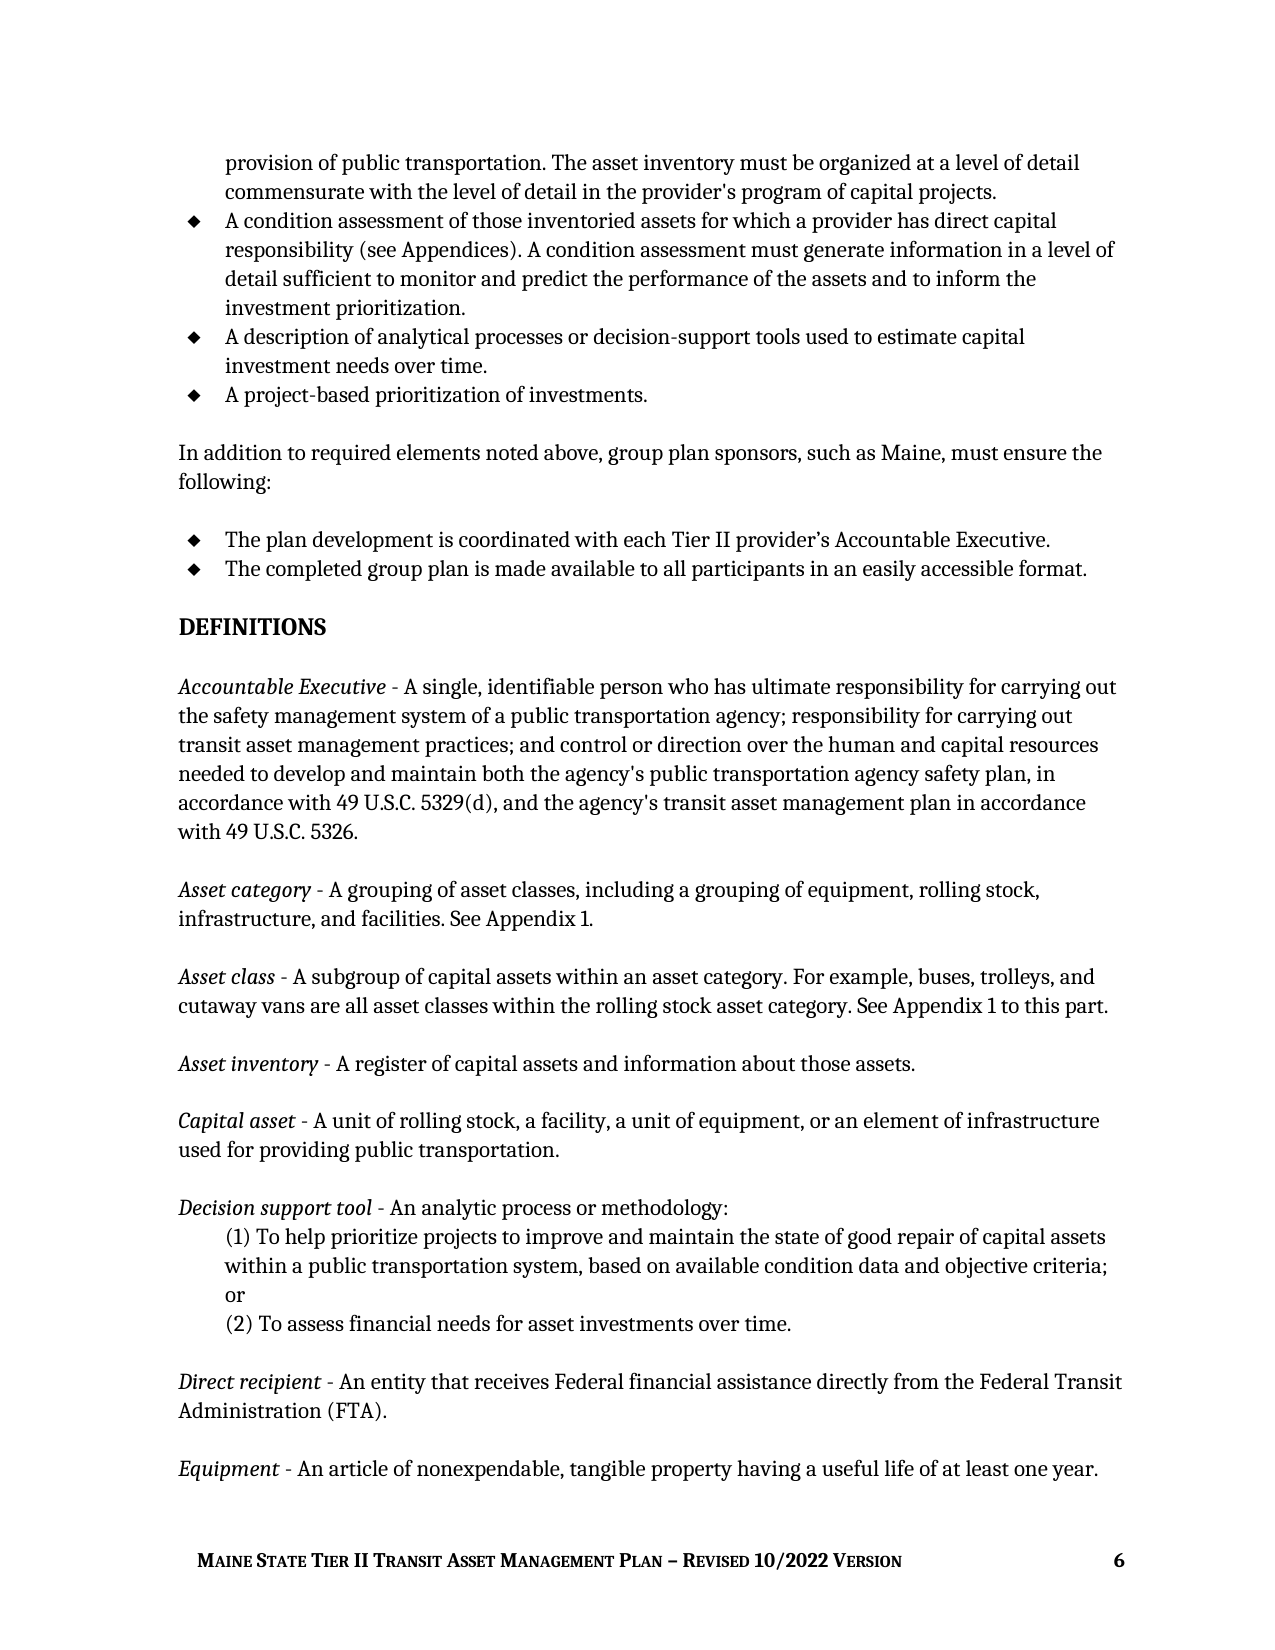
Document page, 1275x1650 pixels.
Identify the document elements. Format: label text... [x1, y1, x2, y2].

subtitle A condition assessment of those inventoried assets for which a provider has direct capital responsibility (see Appendices). A condition assessment must generate information in a level of detail sufficient to monitor and predict the performance of the assets and to inform the investment prioritization. [187, 208, 1125, 321]
text Asset inventory - A register of capital assets and information about those assets. [178, 1050, 1125, 1077]
text Accountable Executive - A single, identifiable person who has ultimate responsibility for carrying out the safety management system of a public transportation agency; responsibility for carrying out transit asset management practices; and control or direction over the human and capital resources needed to develop and maintain both the agency's public transportation agency safety plan, in accordance with 49 U.S.C. 5329(d), and the agency's transit asset management plan in accordance with 49 U.S.C. 5326. [178, 674, 1125, 845]
subtitle Definitions [178, 613, 1125, 642]
subtitle The completed group plan is made available to all participants in an easily accessible format. [187, 555, 1125, 582]
text Decision support tool - An analytic process or methodology: [178, 1195, 1125, 1221]
text (2) To assess financial needs for asset investments over time. [225, 1311, 1125, 1337]
text Asset class - A subgroup of capital assets within an asset category. For example, buses, trolleys, and cutaway vans are all asset classes within the rolling stock asset category. See Appendix 1 to this part. [178, 963, 1125, 1019]
subtitle The plan development is coordinated with each Tier II provider’s Accountable Executive. [187, 526, 1125, 553]
subtitle A project-based prioritization of investments. [187, 382, 1125, 408]
text (1) To help prioritize projects to improve and maintain the state of good repair of capital assets within a public transportation system, based on available condition data and objective criteria; or [225, 1224, 1125, 1308]
subtitle A description of analytical processes or decision-support tools used to estimate capital investment needs over time. [187, 324, 1125, 379]
text Equipment - An article of nonexpendable, tangible property having a useful life of at least one year. [178, 1456, 1125, 1482]
text Capital asset - A unit of rolling stock, a facility, a unit of equipment, or an element of infrastructure used for providing public transportation. [178, 1108, 1125, 1163]
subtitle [187, 150, 1125, 205]
text Asset category - A grouping of asset classes, including a grouping of equipment, rolling stock, infrastructure, and facilities. See Appendix 1. [178, 877, 1125, 932]
text Direct recipient - An entity that receives Federal financial assistance directly from the Federal Transit Administration (FTA). [178, 1369, 1125, 1424]
text In addition to required elements noted above, group plan sponsors, such as Maine, must ensure the following: [178, 439, 1125, 495]
